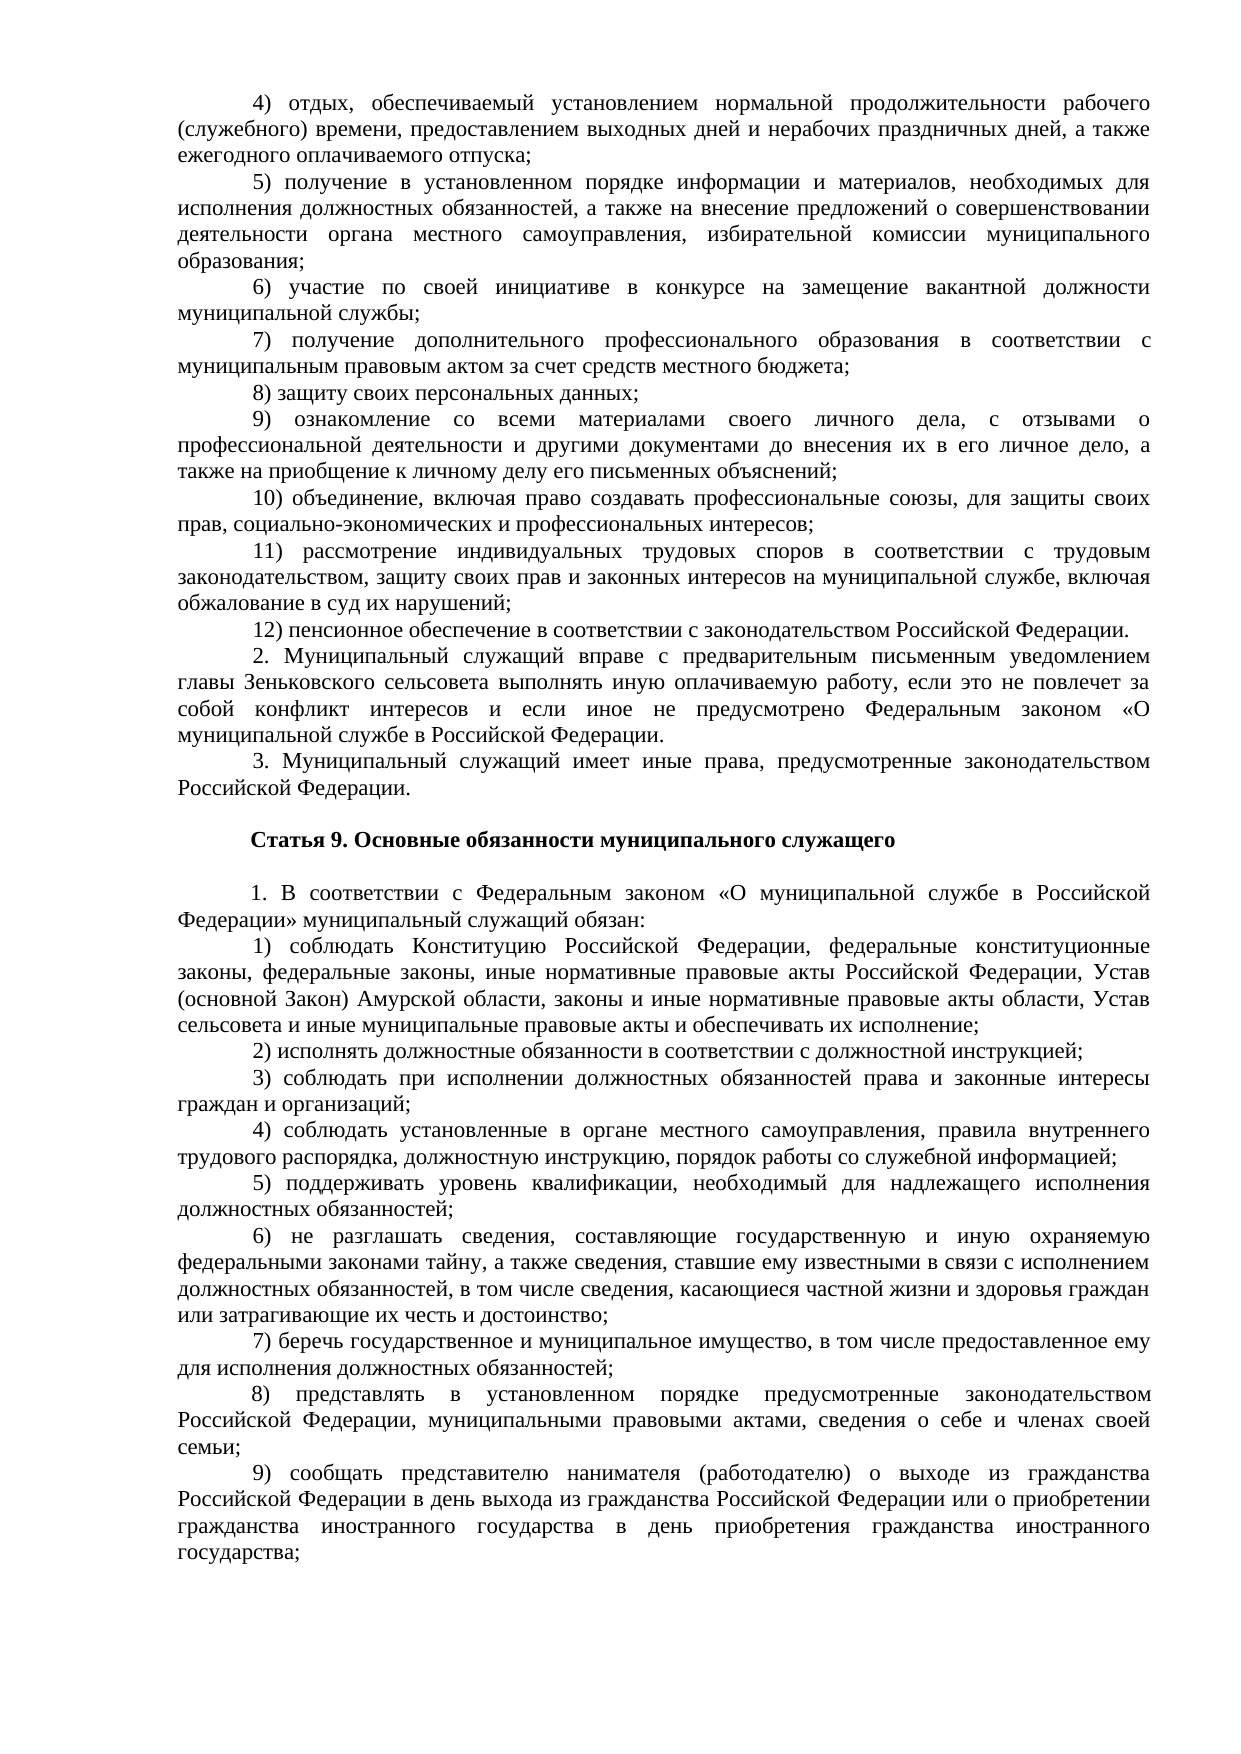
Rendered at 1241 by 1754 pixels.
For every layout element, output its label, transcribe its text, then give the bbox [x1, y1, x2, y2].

text 5) поддерживать уровень квалификации, необходимый для надлежащего исполнения должностных обязанностей; [177, 1169, 1152, 1222]
text 3. Муниципальный служащий имеет иные права, предусмотренные законодательством Российской Федерации. [177, 747, 1152, 800]
text 12) пенсионное обеспечение в соответствии с законодательством Российской Федерации. [177, 616, 1152, 642]
text 10) объединение, включая право создавать профессиональные союзы, для защиты своих прав, социально-экономических и профессиональных интересов; [177, 484, 1152, 537]
text 8) представлять в установленном порядке предусмотренные законодательством Российской Федерации, муниципальными правовыми актами, сведения о себе и членах своей семьи; [177, 1380, 1152, 1459]
text 9) ознакомление со всеми материалами своего личного дела, с отзывами о профессиональной деятельности и другими документами до внесения их в его личное дело, а также на приобщение к личному делу его письменных объяснений; [177, 405, 1152, 484]
text 4) соблюдать установленные в органе местного самоуправления, правила внутреннего трудового распорядка, должностную инструкцию, порядок работы со служебной информацией; [177, 1116, 1152, 1169]
text 2. Муниципальный служащий вправе с предварительным письменным уведомлением главы Зеньковского сельсовета выполнять иную оплачиваемую работу, если это не повлечет за собой конфликт интересов и если иное не предусмотрено Федеральным законом «О муниципальной службе в Российской Федерации. [177, 642, 1152, 747]
text 8) защиту своих персональных данных; [177, 378, 1152, 405]
text 7) беречь государственное и муниципальное имущество, в том числе предоставленное ему для исполнения должностных обязанностей; [177, 1327, 1152, 1380]
text 5) получение в установленном порядке информации и материалов, необходимых для исполнения должностных обязанностей, а также на внесение предложений о совершенствовании деятельности органа местного самоуправления, избирательной комиссии муниципального образования; [177, 168, 1152, 273]
text 4) отдых, обеспечиваемый установлением нормальной продолжительности рабочего (служебного) времени, предоставлением выходных дней и нерабочих праздничных дней, а также ежегодного оплачиваемого отпуска; [177, 89, 1152, 168]
text 1. В соответствии с Федеральным законом «О муниципальной службе в Российской Федерации» муниципальный служащий обязан: [177, 879, 1152, 932]
subtitle Статья 9. Основные обязанности муниципального служащего [177, 827, 1152, 853]
text 6) не разглашать сведения, составляющие государственную и иную охраняемую федеральными законами тайну, а также сведения, ставшие ему известными в связи с исполнением должностных обязанностей, в том числе сведения, касающиеся частной жизни и здоровья граждан или затрагивающие их честь и достоинство; [177, 1222, 1152, 1327]
text 6) участие по своей инициативе в конкурсе на замещение вакантной должности муниципальной службы; [177, 273, 1152, 326]
text 3) соблюдать при исполнении должностных обязанностей права и законные интересы граждан и организаций; [177, 1064, 1152, 1116]
text 7) получение дополнительного профессионального образования в соответствии с муниципальным правовым актом за счет средств местного бюджета; [177, 326, 1152, 378]
text 11) рассмотрение индивидуальных трудовых споров в соответствии с трудовым законодательством, защиту своих прав и законных интересов на муниципальной службе, включая обжалование в суд их нарушений; [177, 537, 1152, 616]
text 2) исполнять должностные обязанности в соответствии с должностной инструкцией; [177, 1037, 1152, 1064]
text 1) соблюдать Конституцию Российской Федерации, федеральные конституционные законы, федеральные законы, иные нормативные правовые акты Российской Федерации, Устав (основной Закон) Амурской области, законы и иные нормативные правовые акты области, Устав сельсовета и иные муниципальные правовые акты и обеспечивать их исполнение; [177, 932, 1152, 1037]
text 9) сообщать представителю нанимателя (работодателю) о выходе из гражданства Российской Федерации в день выхода из гражданства Российской Федерации или о приобретении гражданства иностранного государства в день приобретения гражданства иностранного государства; [177, 1459, 1152, 1564]
